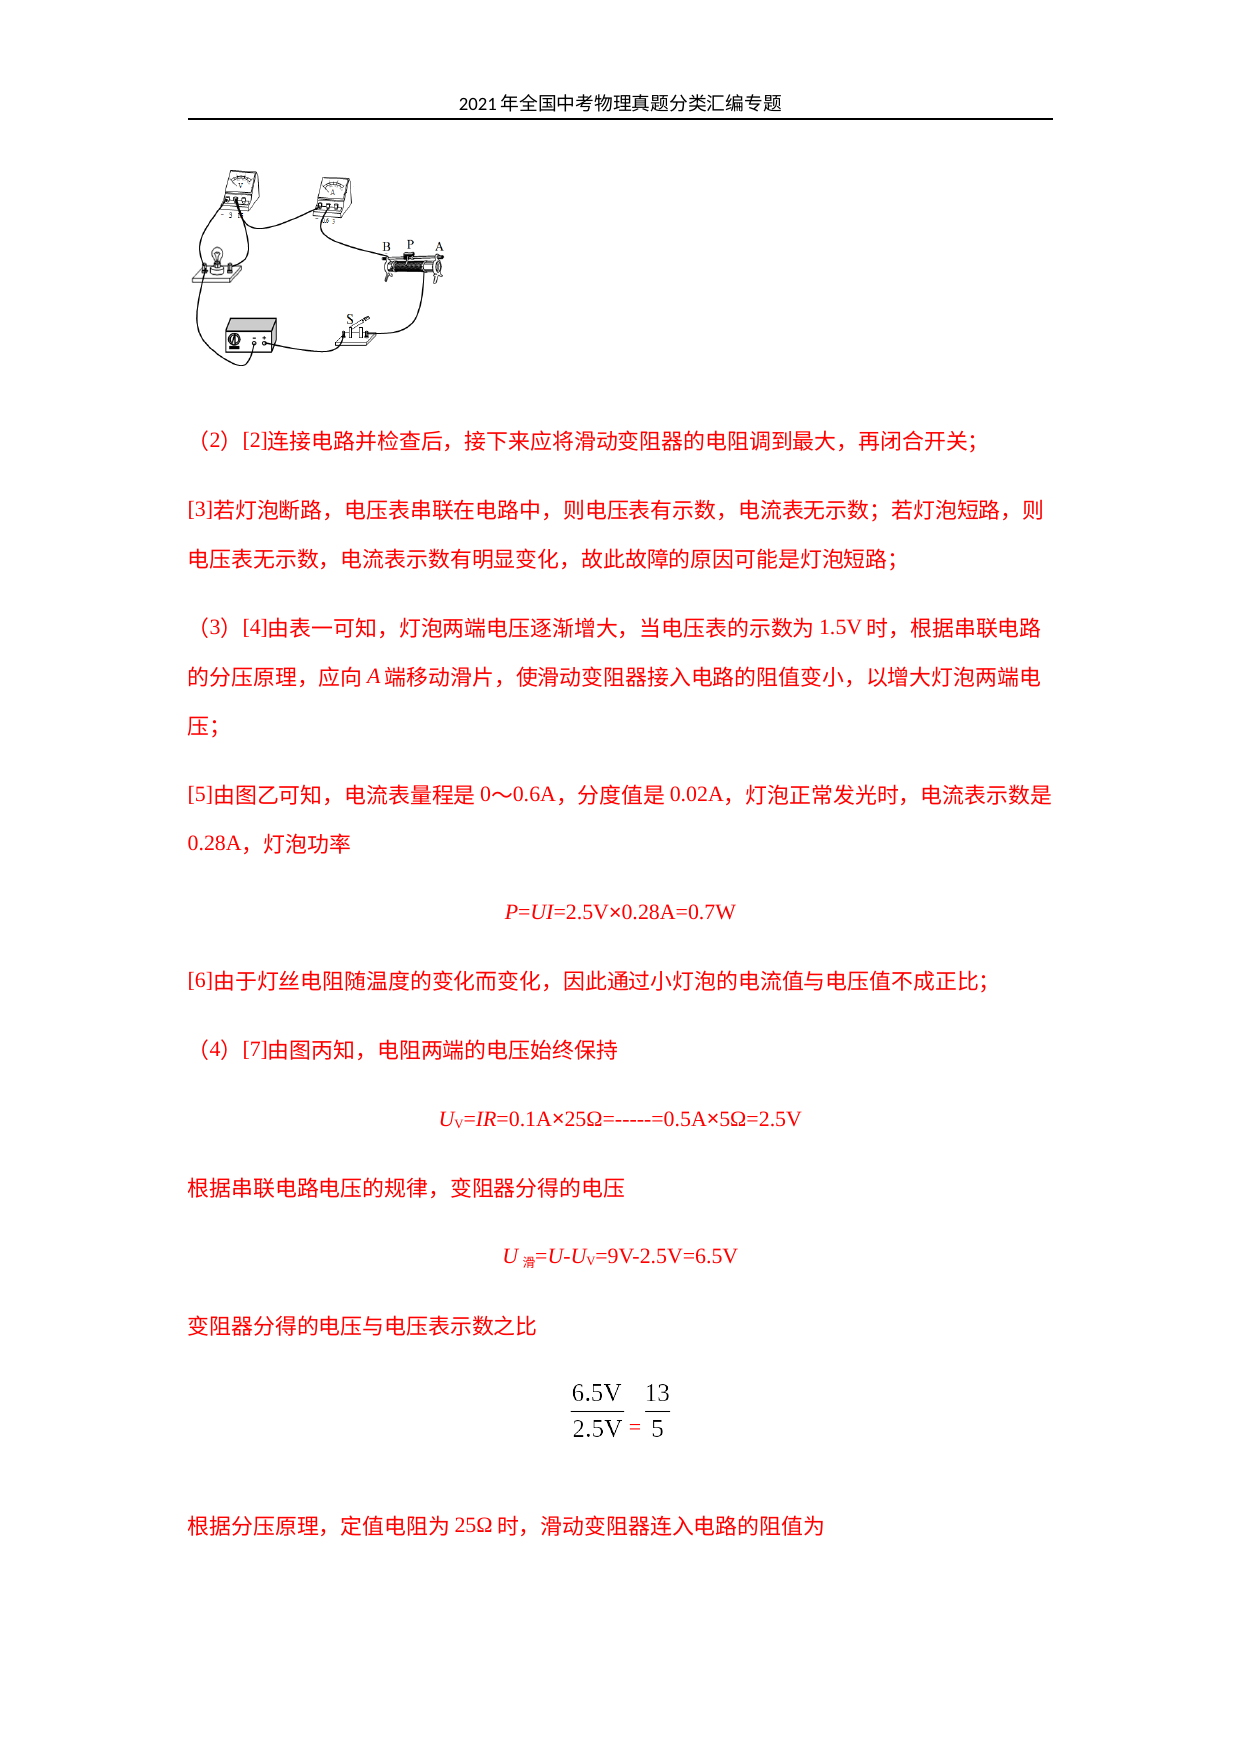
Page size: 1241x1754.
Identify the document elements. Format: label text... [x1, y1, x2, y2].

text （4）[7]由图丙知，电阻两端的电压始终保持 [187, 1033, 1053, 1065]
text [3]若灯泡断路，电压表串联在电路中，则电压表有示数，电流表无示数；若灯泡短路，则电压表无示数，电流表示数有明显变化，故此故障的原因可能是灯泡短路； [187, 493, 1053, 574]
text U滑=U-UV=9V-2.5V=6.5V [187, 1239, 1053, 1272]
text 变阻器分得的电压与电压表示数之比 [187, 1308, 1053, 1341]
text = [187, 1378, 1053, 1475]
text UV=IR=0.1A×25Ω=-----=0.5A×5Ω=2.5V [187, 1102, 1053, 1134]
text （2）[2]连接电路并检查后，接下来应将滑动变阻器的电阻调到最大，再闭合开关； [187, 424, 1053, 456]
text （3）[4]由表一可知，灯泡两端电压逐渐增大，当电压表的示数为1.5V时，根据串联电路的分压原理，应向A端移动滑片，使滑动变阻器接入电路的阻值变小，以增大灯泡两端电压； [187, 611, 1053, 741]
picture [187, 162, 446, 366]
text P=UI=2.5V×0.28A=0.7W [187, 895, 1053, 928]
text [6]由于灯丝电阻随温度的变化而变化，因此通过小灯泡的电流值与电压值不成正比； [187, 963, 1053, 996]
text [5]由图乙可知，电流表量程是0～0.6A，分度值是0.02A，灯泡正常发光时，电流表示数是0.28A，灯泡功率 [187, 777, 1053, 859]
text 根据串联电路电压的规律，变阻器分得的电压 [187, 1170, 1053, 1203]
text 根据分压原理，定值电阻为25Ω时，滑动变阻器连入电路的阻值为 [187, 1508, 1053, 1541]
